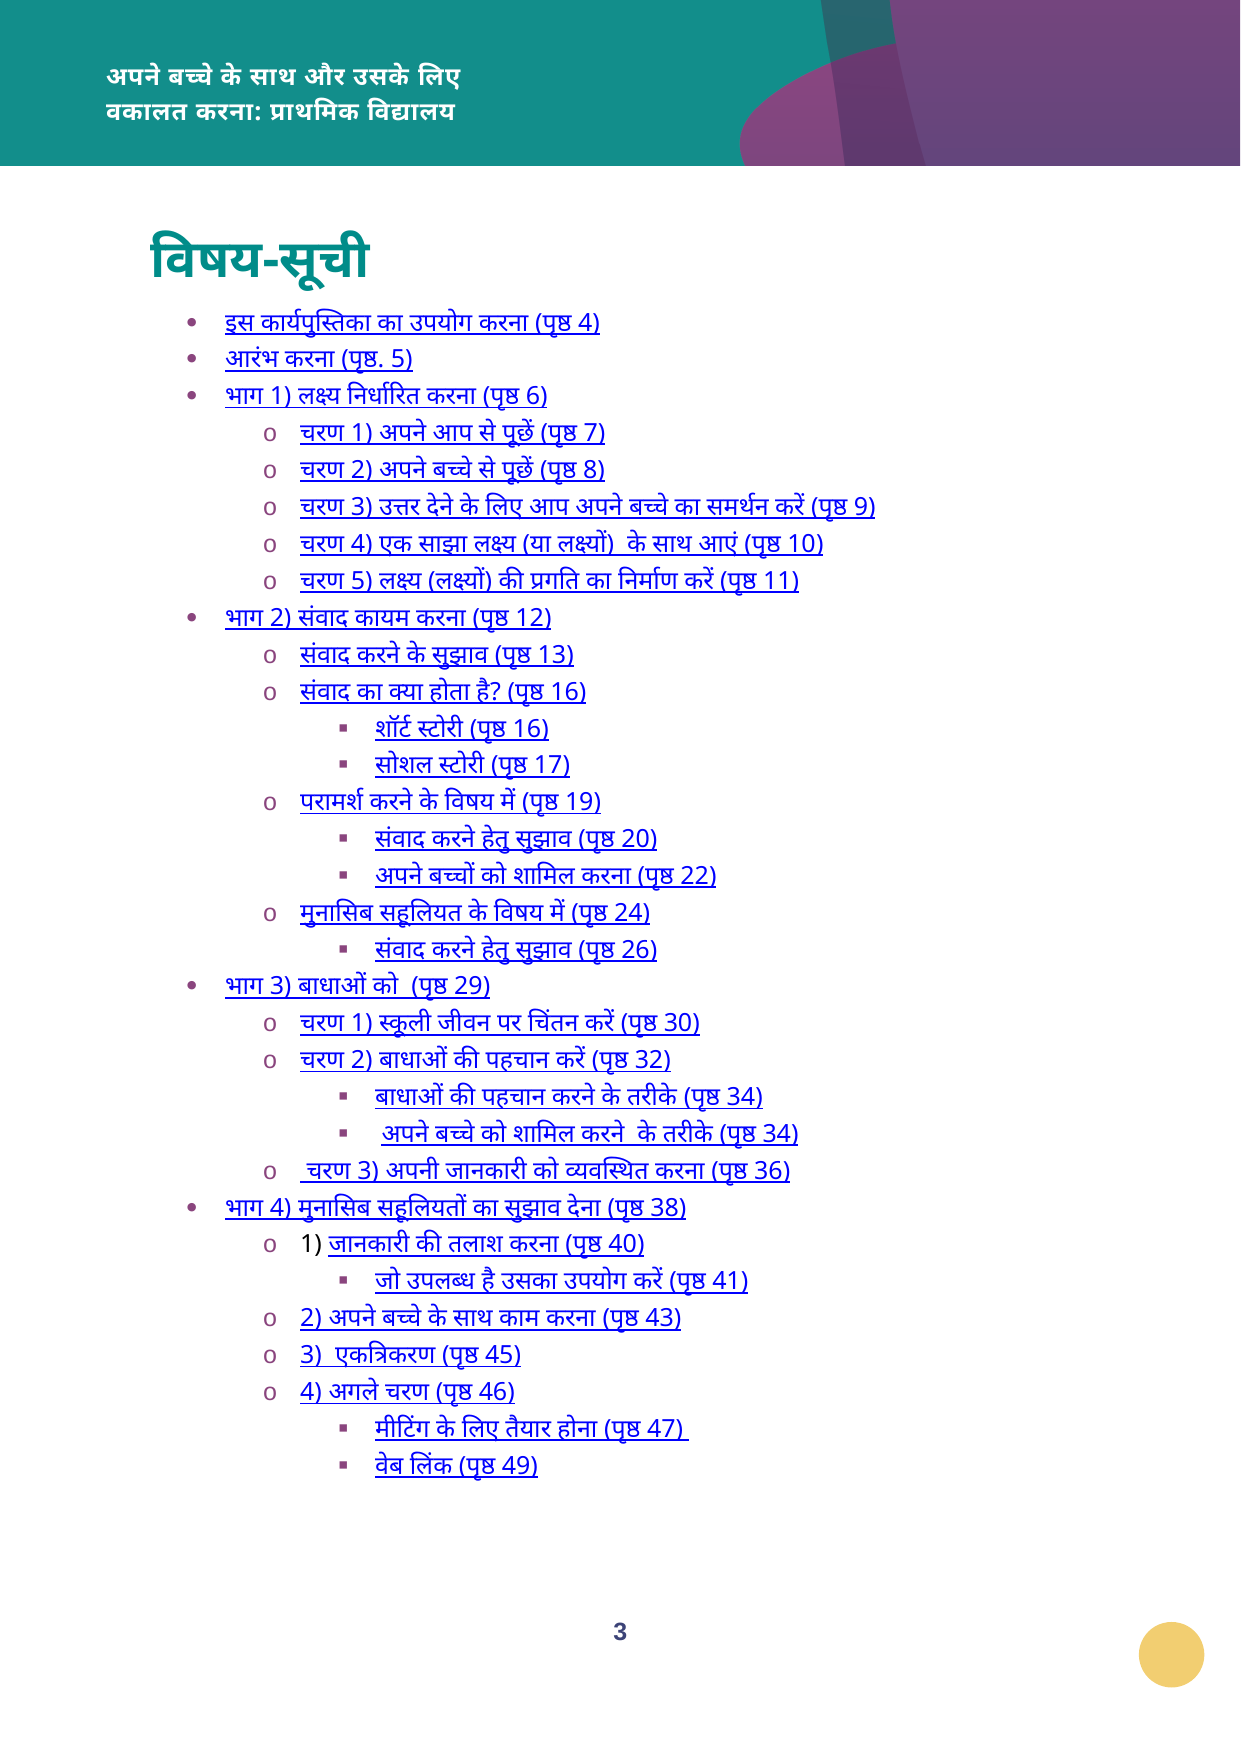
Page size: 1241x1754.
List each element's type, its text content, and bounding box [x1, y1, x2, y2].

list भाग 2) संवाद कायम करना (पृष्ठ 12) [187, 599, 1090, 633]
list चरण 3) अपनी जानकारी को व्यवस्थित करना (पृष्ठ 36) [262, 1152, 1090, 1187]
list जो उपलब्ध है उसका उपयोग करें (पृष्ठ 41) [337, 1263, 1090, 1297]
list परामर्श करने के विषय में (पृष्ठ 19) [262, 784, 1090, 818]
list 2) अपने बच्चे के साथ काम करना (पृष्ठ 43) [262, 1300, 1090, 1334]
list संवाद करने हेतु सुझाव (पृष्ठ 26) [337, 931, 1090, 965]
list चरण 1) स्कूली जीवन पर चिंतन करें (पृष्ठ 30) [262, 1005, 1090, 1039]
list भाग 3) बाधाओं को (पृष्ठ 29) [187, 968, 1090, 1002]
list आरंभ करना (पृष्ठ. 5) [187, 341, 1090, 375]
list मीटिंग के लिए तैयार होना (पृष्ठ 47) [337, 1411, 1090, 1445]
list चरण 4) एक साझा लक्ष्य (या लक्ष्यों) के साथ आएं (पृष्ठ 10) [262, 526, 1090, 560]
list चरण 3) उत्तर देने के लिए आप अपने बच्चे का समर्थन करें (पृष्ठ 9) [262, 488, 1090, 523]
list 4) अगले चरण (पृष्ठ 46) [262, 1374, 1090, 1408]
list अपने बच्चे को शामिल करने के तरीके (पृष्ठ 34) [337, 1116, 1090, 1149]
subtitle विषय-सूची [150, 222, 1090, 292]
list सोशल स्टोरी (पृष्ठ 17) [337, 747, 1090, 781]
list भाग 1) लक्ष्य निर्धारित करना (पृष्ठ 6) [187, 378, 1090, 412]
list वेब लिंक (पृष्ठ 49) [337, 1447, 1090, 1482]
list संवाद करने हेतु सुझाव (पृष्ठ 20) [337, 821, 1090, 855]
picture [0, 0, 1241, 166]
list चरण 1) अपने आप से पूछें (पृष्ठ 7) [262, 414, 1090, 449]
list अपने बच्चों को शामिल करना (पृष्ठ 22) [337, 857, 1090, 892]
list चरण 2) बाधाओं की पहचान करें (पृष्ठ 32) [262, 1042, 1090, 1076]
list चरण 5) लक्ष्य (लक्ष्यों) की प्रगति का निर्माण करें (पृष्ठ 11) [262, 562, 1090, 597]
list शॉर्ट स्टोरी (पृष्ठ 16) [337, 710, 1090, 744]
list इस कार्यपुस्तिका का उपयोग करना (पृष्ठ 4) [187, 304, 1090, 338]
list 3) एकत्रिकरण (पृष्ठ 45) [262, 1337, 1090, 1371]
list भाग 4) मुनासिब सहूलियतों का सुझाव देना (पृष्ठ 38) [187, 1189, 1090, 1223]
list बाधाओं की पहचान करने के तरीके (पृष्ठ 34) [337, 1079, 1090, 1113]
list संवाद करने के सुझाव (पृष्ठ 13) [262, 636, 1090, 671]
list संवाद का क्या होता है? (पृष्ठ 16) [262, 673, 1090, 707]
list मुनासिब सहूलियत के विषय में (पृष्ठ 24) [262, 894, 1090, 928]
list चरण 2) अपने बच्चे से पूछें (पृष्ठ 8) [262, 452, 1090, 486]
list 1) जानकारी की तलाश करना (पृष्ठ 40) [262, 1226, 1090, 1260]
